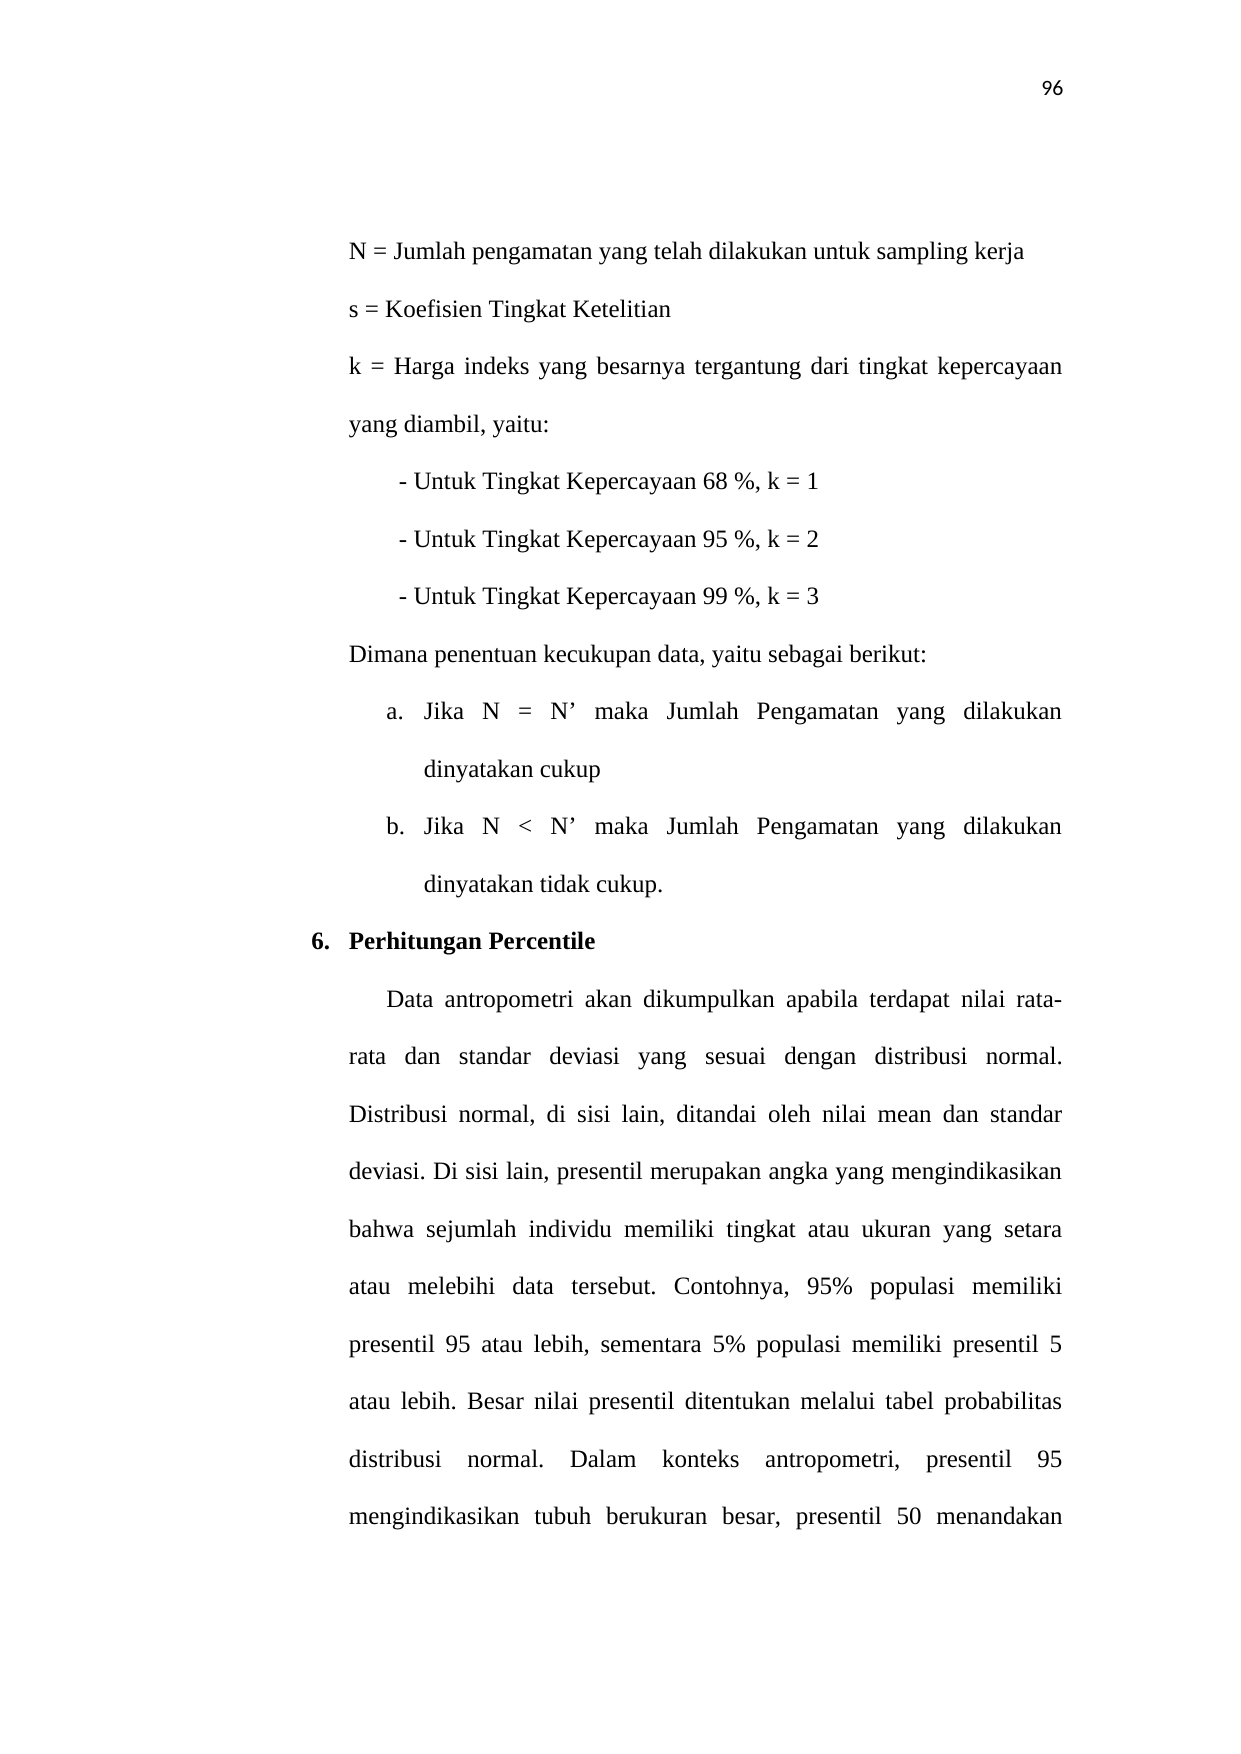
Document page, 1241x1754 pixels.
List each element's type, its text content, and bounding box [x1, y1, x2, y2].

list k = Harga indeks yang besarnya tergantung dari tingkat kepercayaan yang diambil, yaitu: [349, 351, 1063, 437]
list - Untuk Tingkat Kepercayaan 99 %, k = 3 [399, 581, 1063, 610]
list Perhitungan Percentile [311, 926, 1063, 955]
list N = Jumlah pengamatan yang telah dilakukan untuk sampling kerja [349, 236, 1063, 265]
list Jika N = N’ maka Jumlah Pengamatan yang dilakukan dinyatakan cukup [386, 696, 1063, 782]
list Dimana penentuan kecukupan data, yaitu sebagai berikut: [349, 639, 1063, 667]
list s = Koefisien Tingkat Ketelitian [349, 294, 1063, 322]
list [349, 984, 1063, 1530]
list - Untuk Tingkat Kepercayaan 68 %, k = 1 [399, 466, 1063, 495]
list - Untuk Tingkat Kepercayaan 95 %, k = 2 [399, 524, 1063, 552]
list Jika N < N’ maka Jumlah Pengamatan yang dilakukan dinyatakan tidak cukup. [386, 811, 1063, 897]
